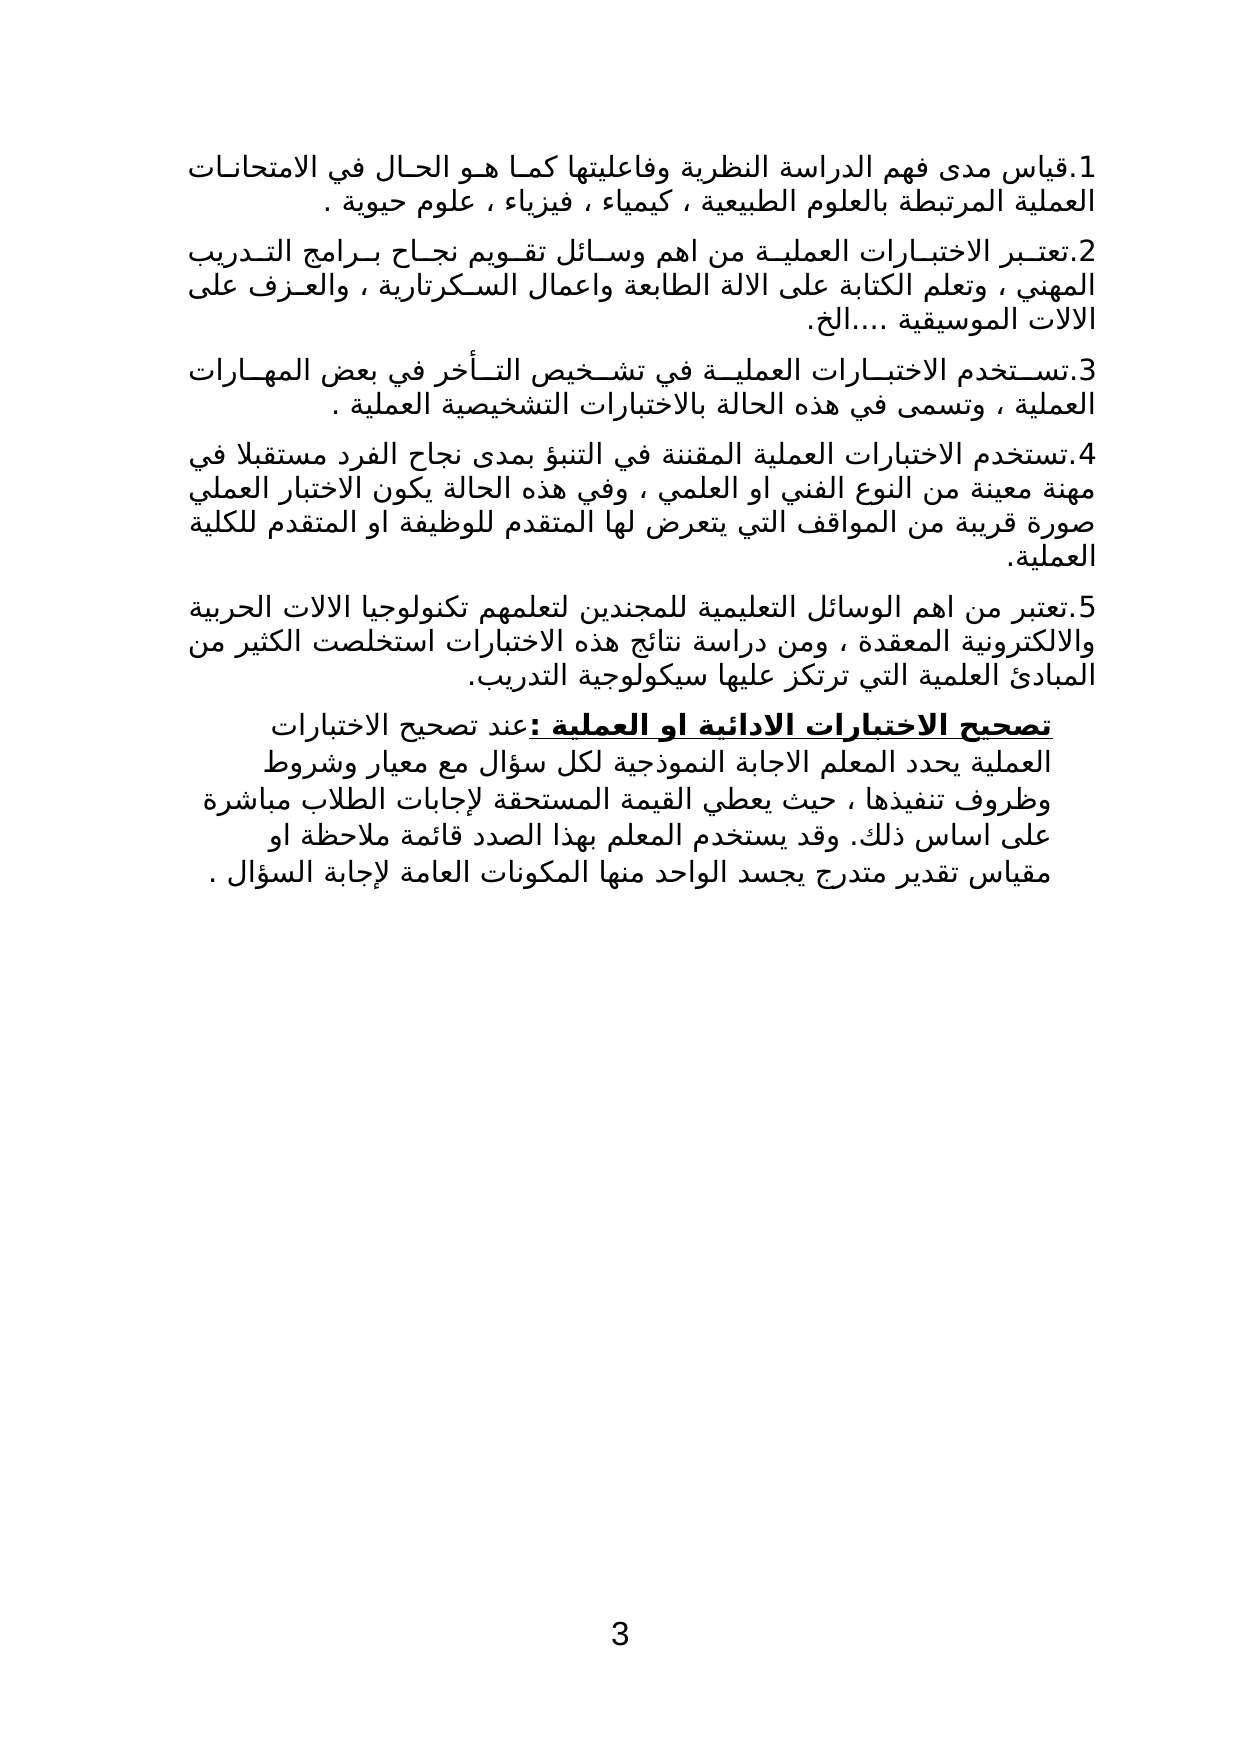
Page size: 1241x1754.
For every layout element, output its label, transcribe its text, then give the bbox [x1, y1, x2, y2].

text 1.قياس مدى فهم الدراسة النظرية وفاعليتها كما هو الحال في الامتحانات العملية المرتبطة بالعلوم الطبيعية ، كيمياء ، فيزياء ، علوم حيوية . [187, 150, 1097, 218]
text 5.تعتبر من اهم الوسائل التعليمية للمجندين لتعلمهم تكنولوجيا الالات الحربية والالكترونية المعقدة ، ومن دراسة نتائج هذه الاختبارات استخلصت الكثير من المبادئ العلمية التي ترتكز عليها سيكولوجية التدريب. [187, 590, 1097, 692]
text 2.تعتبر الاختبارات العملية من اهم وسائل تقويم نجاح برامج التدريب المهني ، وتعلم الكتابة على الالة الطابعة واعمال السكرتارية ، والعزف على الالات الموسيقية ....الخ. [187, 234, 1097, 336]
text 4.تستخدم الاختبارات العملية المقننة في التنبؤ بمدى نجاح الفرد مستقبلا في مهنة معينة من النوع الفني او العلمي ، وفي هذه الحالة يكون الاختبار العملي صورة قريبة من المواقف التي يتعرض لها المتقدم للوظيفة او المتقدم للكلية العملية. [187, 438, 1097, 573]
text 3.تستخدم الاختبارات العملية في تشخيص التأخر في بعض المهارات العملية ، وتسمى في هذه الحالة بالاختبارات التشخيصية العملية . [187, 353, 1097, 421]
text تصحيح الاختبارات الادائية او العملية :عند تصحيح الاختبارات العملية يحدد المعلم الاجابة النموذجية لكل سؤال مع معيار وشروط وظروف تنفيذها ، حيث يعطي القيمة المستحقة لإجابات الطلاب مباشرة على اساس ذلك. وقد يستخدم المعلم بهذا الصدد قائمة ملاحظة او مقياس تقدير متدرج يجسد الواحد منها المكونات العامة لإجابة السؤال . [187, 709, 1053, 889]
